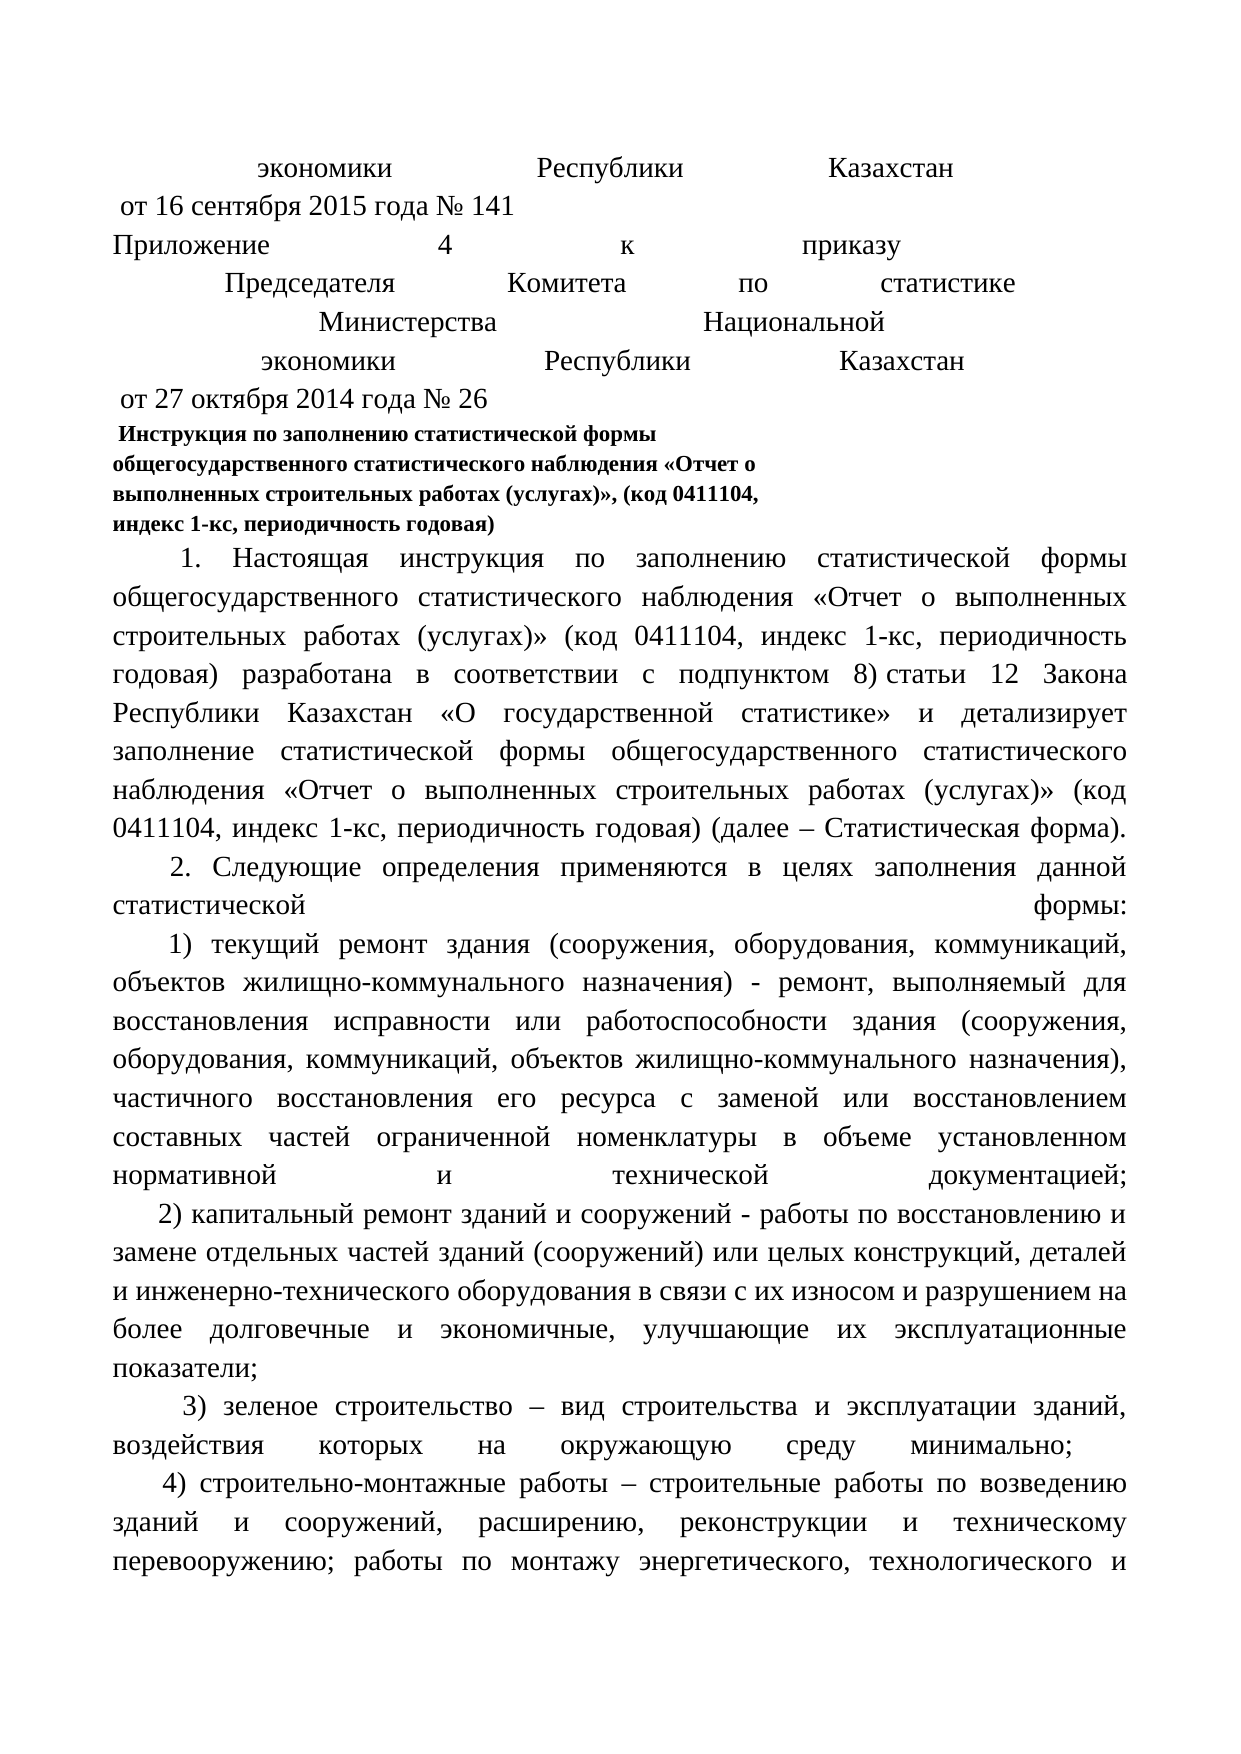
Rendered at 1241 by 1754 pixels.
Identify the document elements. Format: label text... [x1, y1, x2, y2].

text Приложение 4 к приказу Председателя Комитета по статистике Министерства Национальной экономики Республики Казахстан от 27 октября 2014 года № 26 [112, 227, 1128, 415]
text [112, 541, 1128, 1576]
text Инструкция по заполнению статистической формы общегосударственного статистического наблюдения «Отчет о выполненных строительных работах (услугах)», (код 0411104, индекс 1-кс, периодичность годовая) [112, 420, 1128, 537]
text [112, 150, 1128, 222]
